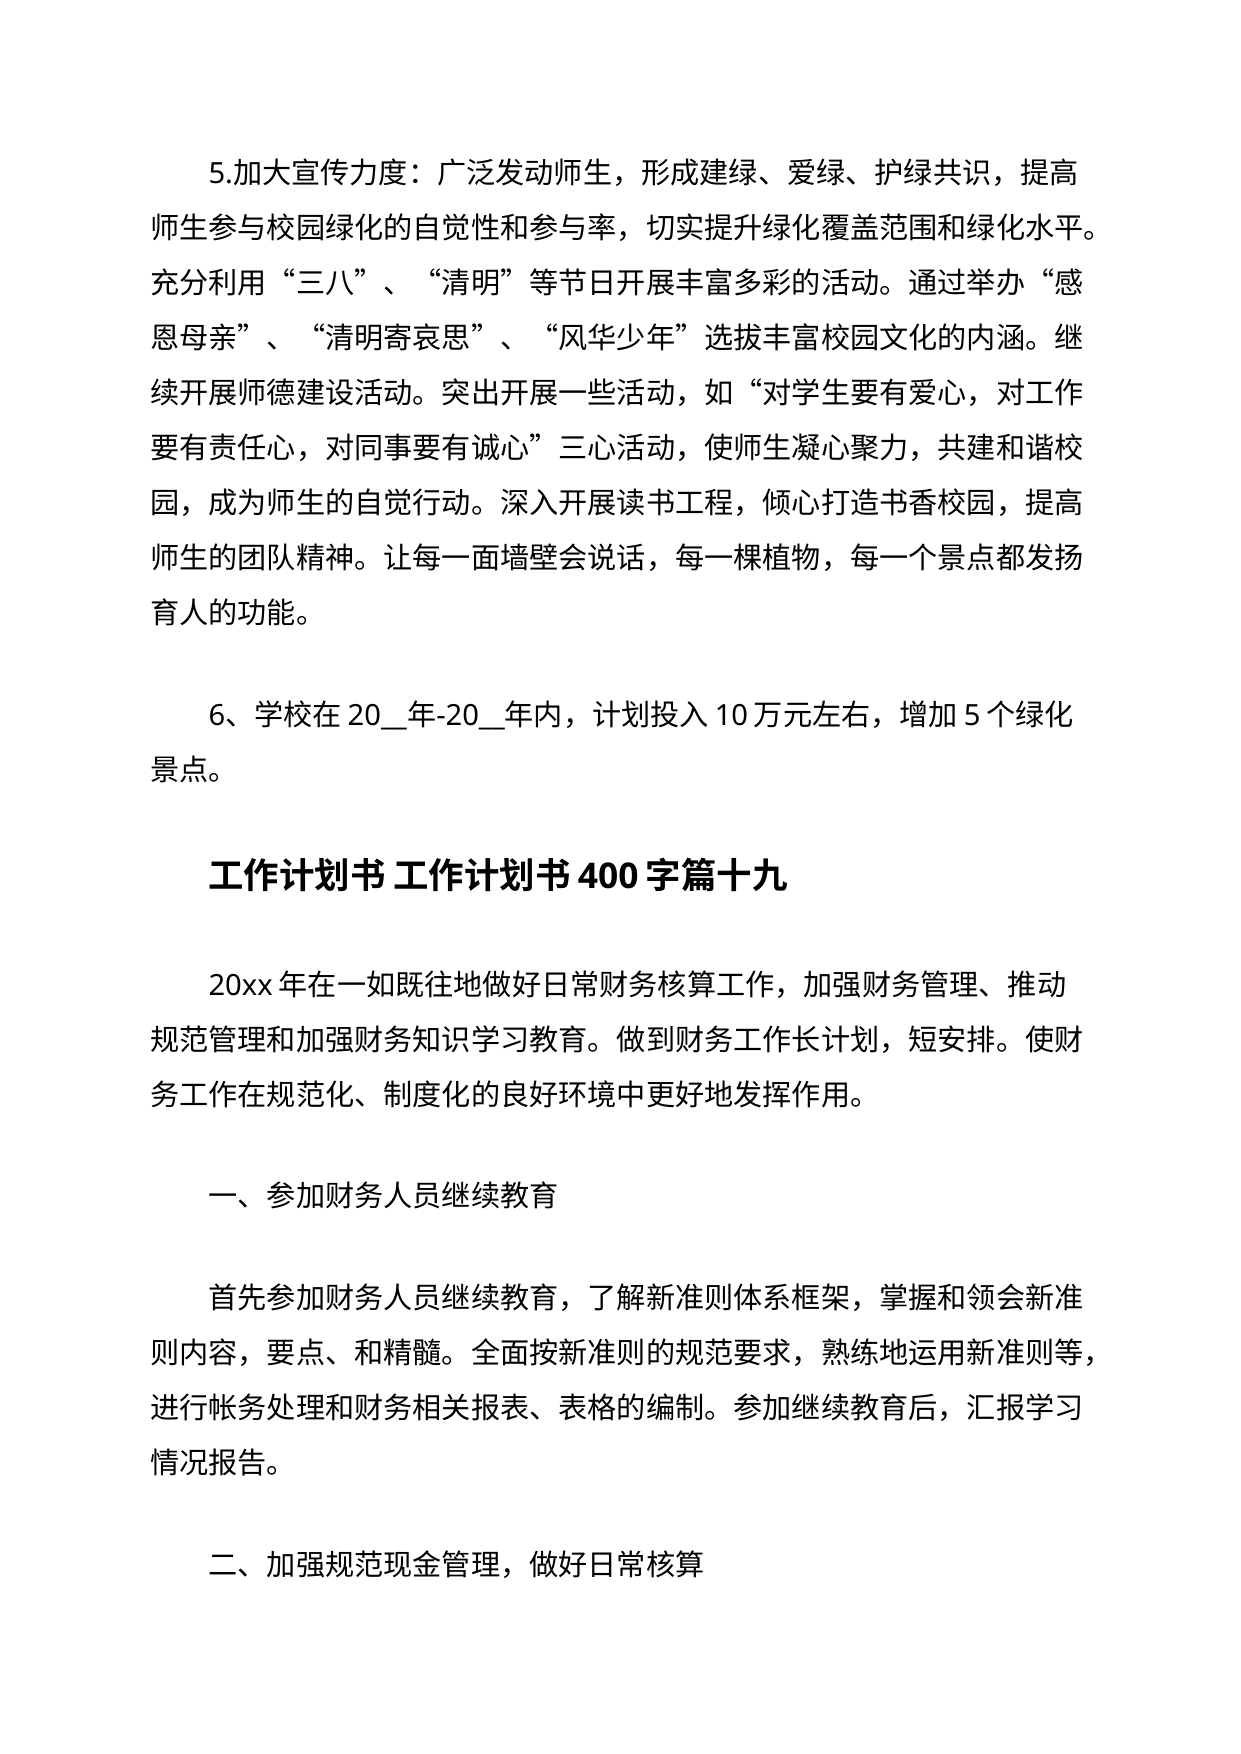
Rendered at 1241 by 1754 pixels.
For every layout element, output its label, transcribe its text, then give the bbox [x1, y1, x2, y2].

text 20xx年在一如既往地做好日常财务核算工作，加强财务管理、推动规范管理和加强财务知识学习教育。做到财务工作长计划，短安排。使财务工作在规范化、制度化的良好环境中更好地发挥作用。 [150, 961, 1090, 1113]
text 首先参加财务人员继续教育，了解新准则体系框架，掌握和领会新准则内容，要点、和精髓。全面按新准则的规范要求，熟练地运用新准则等，进行帐务处理和财务相关报表、表格的编制。参加继续教育后，汇报学习情况报告。 [150, 1275, 1090, 1482]
text 一、参加财务人员继续教育 [150, 1173, 1090, 1215]
text 6、学校在20__年-20__年内，计划投入10万元左右，增加5个绿化景点。 [150, 691, 1090, 788]
text 二、加强规范现金管理，做好日常核算 [150, 1541, 1090, 1583]
text 5.加大宣传力度：广泛发动师生，形成建绿、爱绿、护绿共识，提高师生参与校园绿化的自觉性和参与率，切实提升绿化覆盖范围和绿化水平。充分利用“三八”、“清明”等节日开展丰富多彩的活动。通过举办“感恩母亲”、“清明寄哀思”、“风华少年”选拔丰富校园文化的内涵。继续开展师德建设活动。突出开展一些活动，如“对学生要有爱心，对工作要有责任心，对同事要有诚心”三心活动，使师生凝心聚力，共建和谐校园，成为师生的自觉行动。深入开展读书工程，倾心打造书香校园，提高师生的团队精神。让每一面墙壁会说话，每一棵植物，每一个景点都发扬育人的功能。 [150, 150, 1090, 632]
text 工作计划书 工作计划书400字篇十九 [150, 848, 1090, 899]
